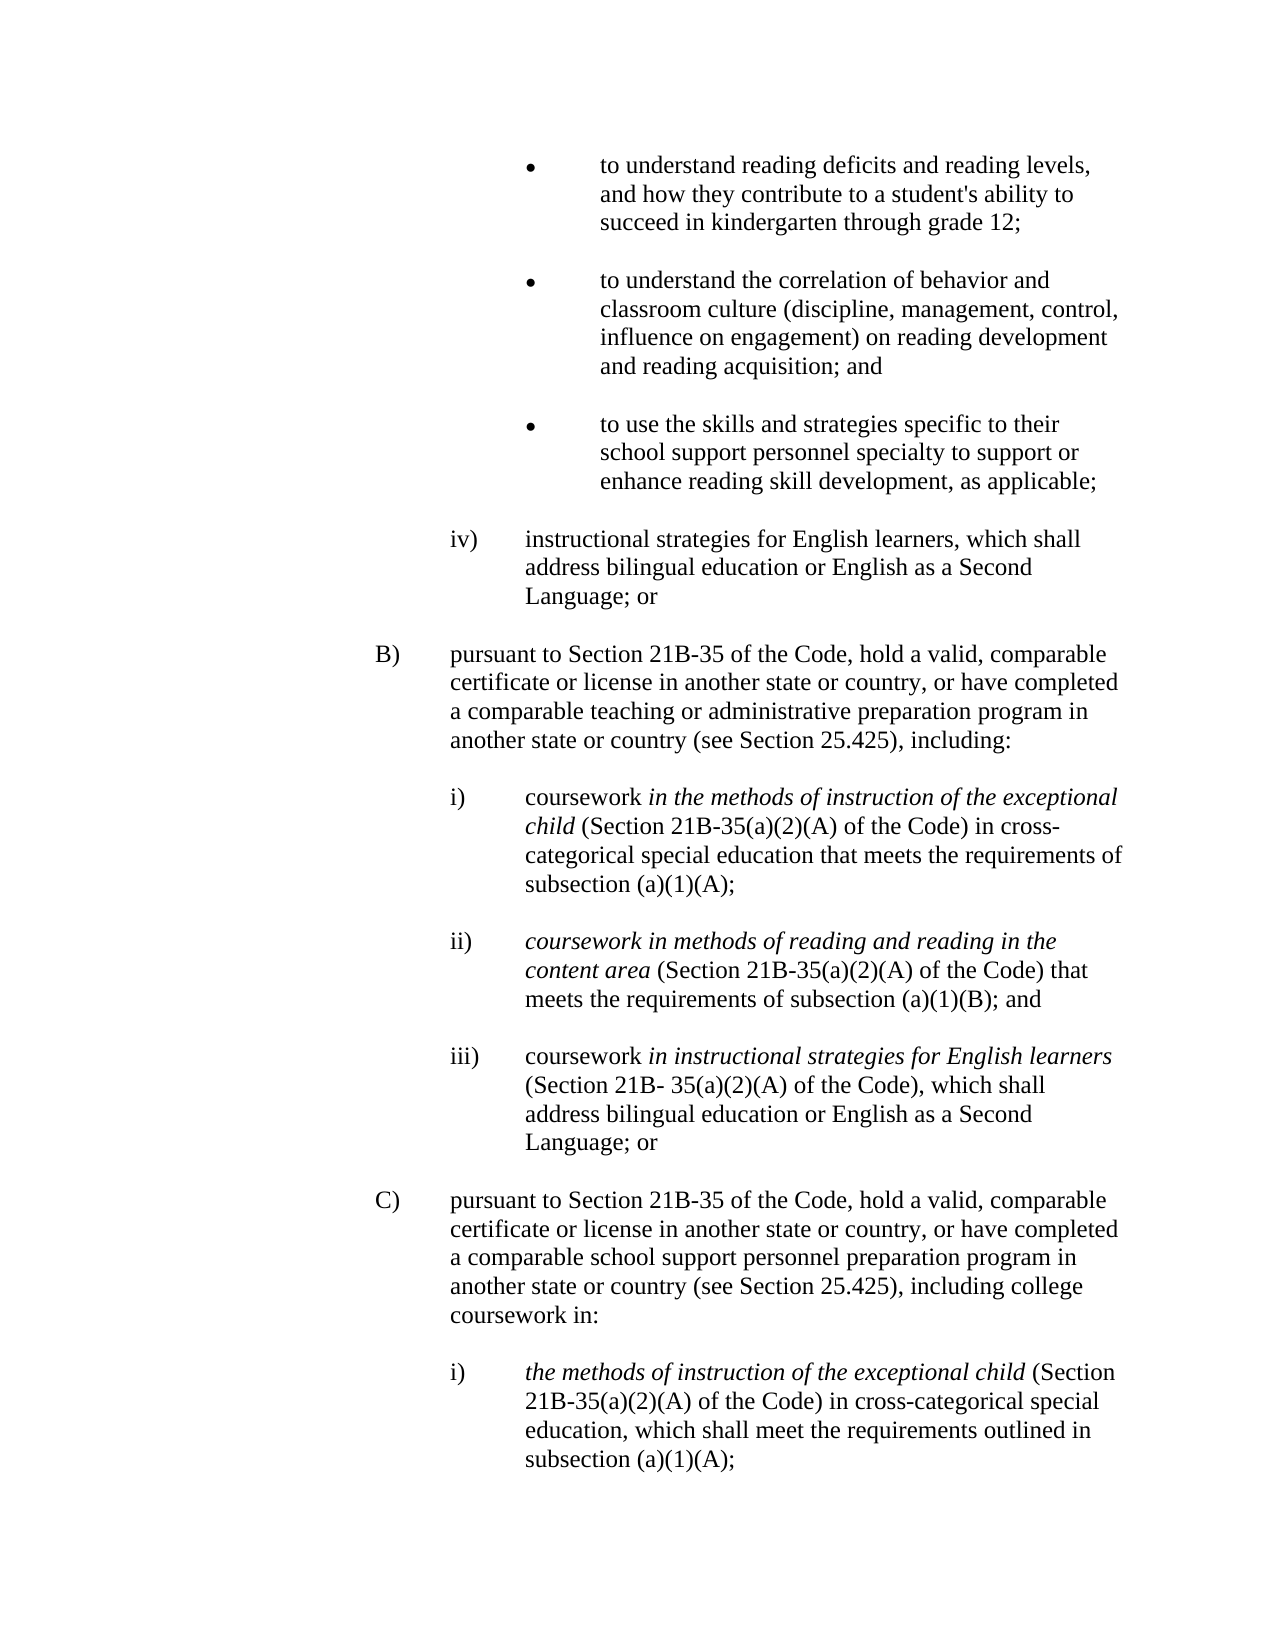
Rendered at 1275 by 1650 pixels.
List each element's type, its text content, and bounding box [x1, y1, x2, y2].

text B) pursuant to Section 21B-35 of the Code, hold a valid, comparable certificate or license in another state or country, or have completed a comparable teaching or administrative preparation program in another state or country (see Section 25.425), including: [375, 639, 1125, 754]
text ● to understand the correlation of behavior and classroom culture (discipline, management, control, influence on engagement) on reading development and reading acquisition; and [525, 265, 1125, 380]
text iii) coursework in instructional strategies for English learners (Section 21B- 35(a)(2)(A) of the Code), which shall address bilingual education or English as a Second Language; or [450, 1041, 1125, 1156]
text iv) instructional strategies for English learners, which shall address bilingual education or English as a Second Language; or [450, 524, 1125, 610]
text ● to use the skills and strategies specific to their school support personnel specialty to support or enhance reading skill development, as applicable; [525, 409, 1125, 495]
text ii) coursework in methods of reading and reading in the content area (Section 21B-35(a)(2)(A) of the Code) that meets the requirements of subsection (a)(1)(B); and [450, 926, 1125, 1012]
text i) coursework in the methods of instruction of the exceptional child (Section 21B-35(a)(2)(A) of the Code) in cross-categorical special education that meets the requirements of subsection (a)(1)(A); [450, 782, 1125, 897]
text ● to understand reading deficits and reading levels, and how they contribute to a student's ability to succeed in kindergarten through grade 12; [525, 150, 1125, 236]
text i) the methods of instruction of the exceptional child (Section 21B-35(a)(2)(A) of the Code) in cross-categorical special education, which shall meet the requirements outlined in subsection (a)(1)(A); [450, 1357, 1125, 1472]
text C) pursuant to Section 21B-35 of the Code, hold a valid, comparable certificate or license in another state or country, or have completed a comparable school support personnel preparation program in another state or country (see Section 25.425), including college coursework in: [375, 1185, 1125, 1329]
